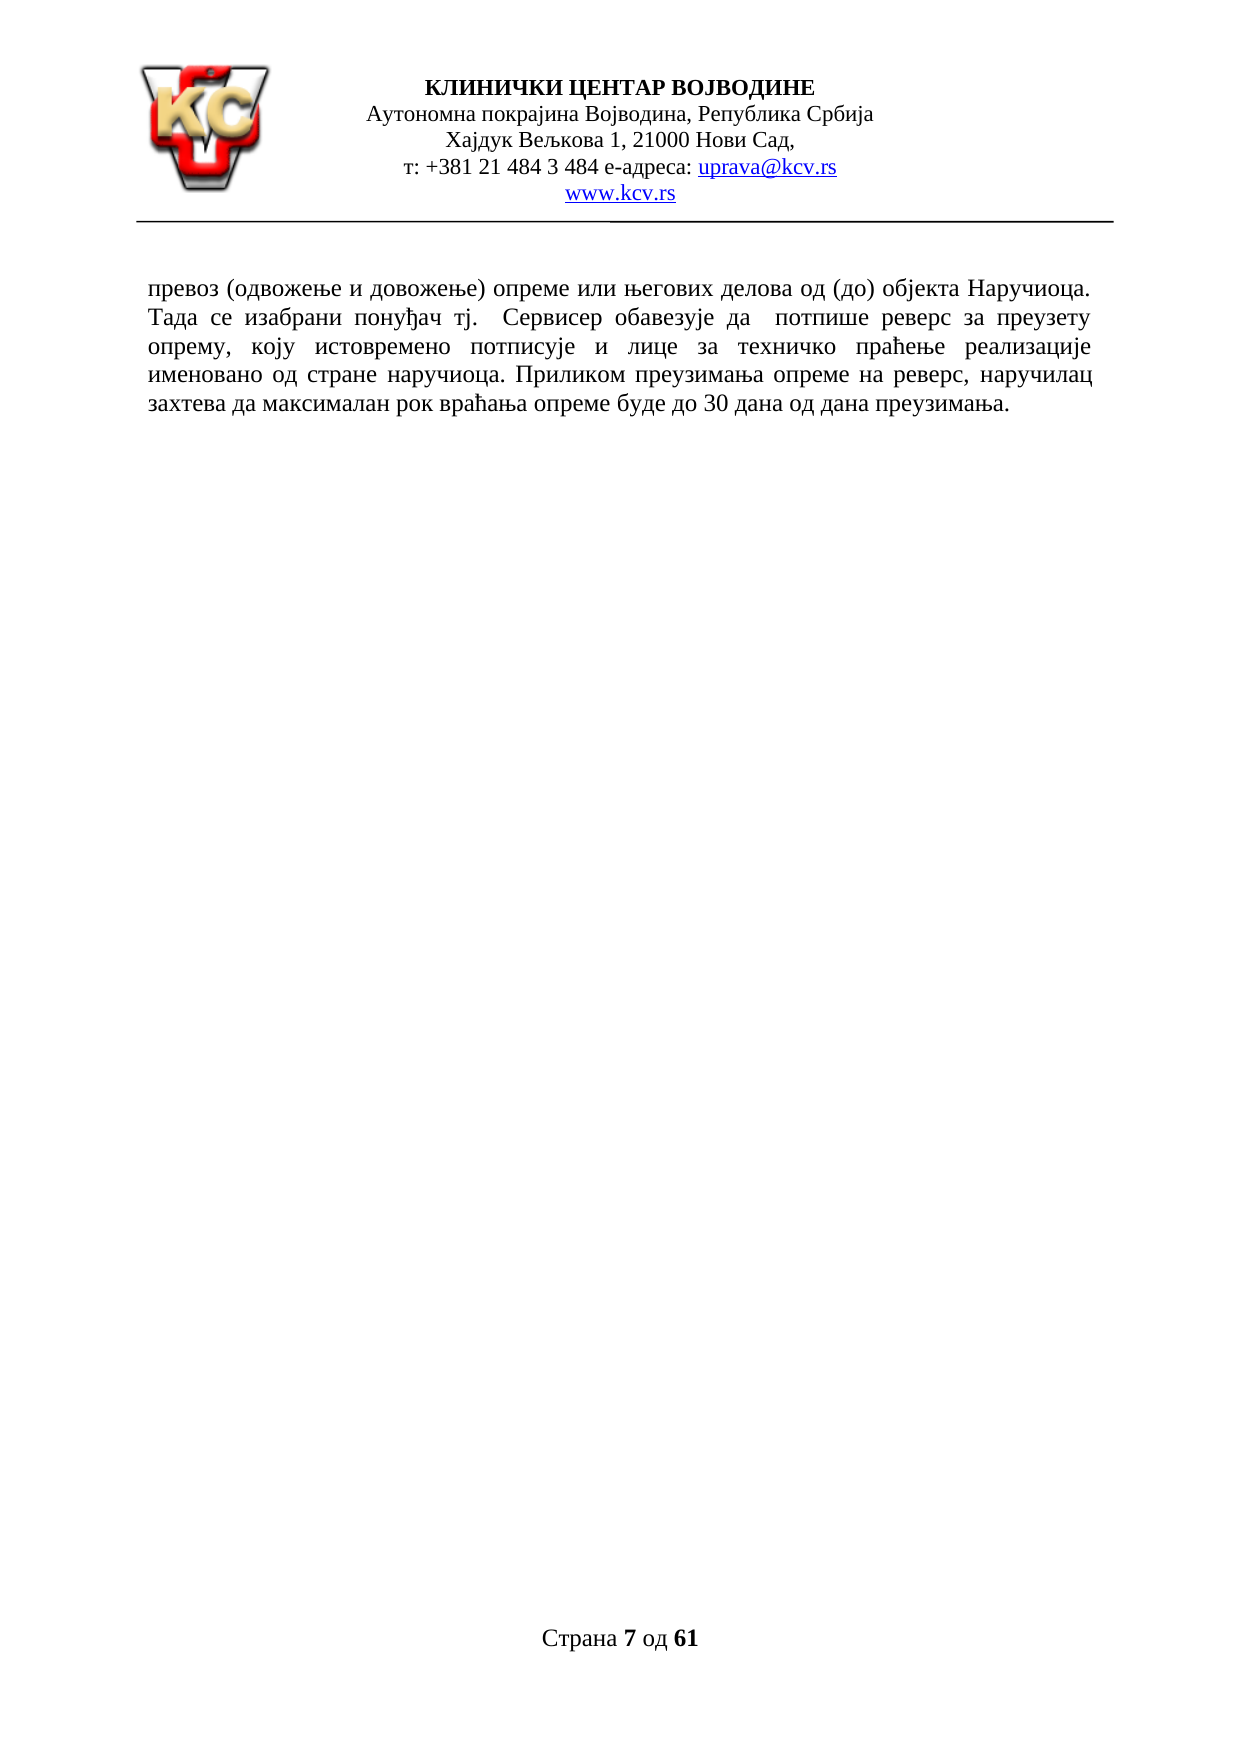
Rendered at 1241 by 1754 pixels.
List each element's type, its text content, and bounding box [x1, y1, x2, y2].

picture [137, 62, 274, 193]
